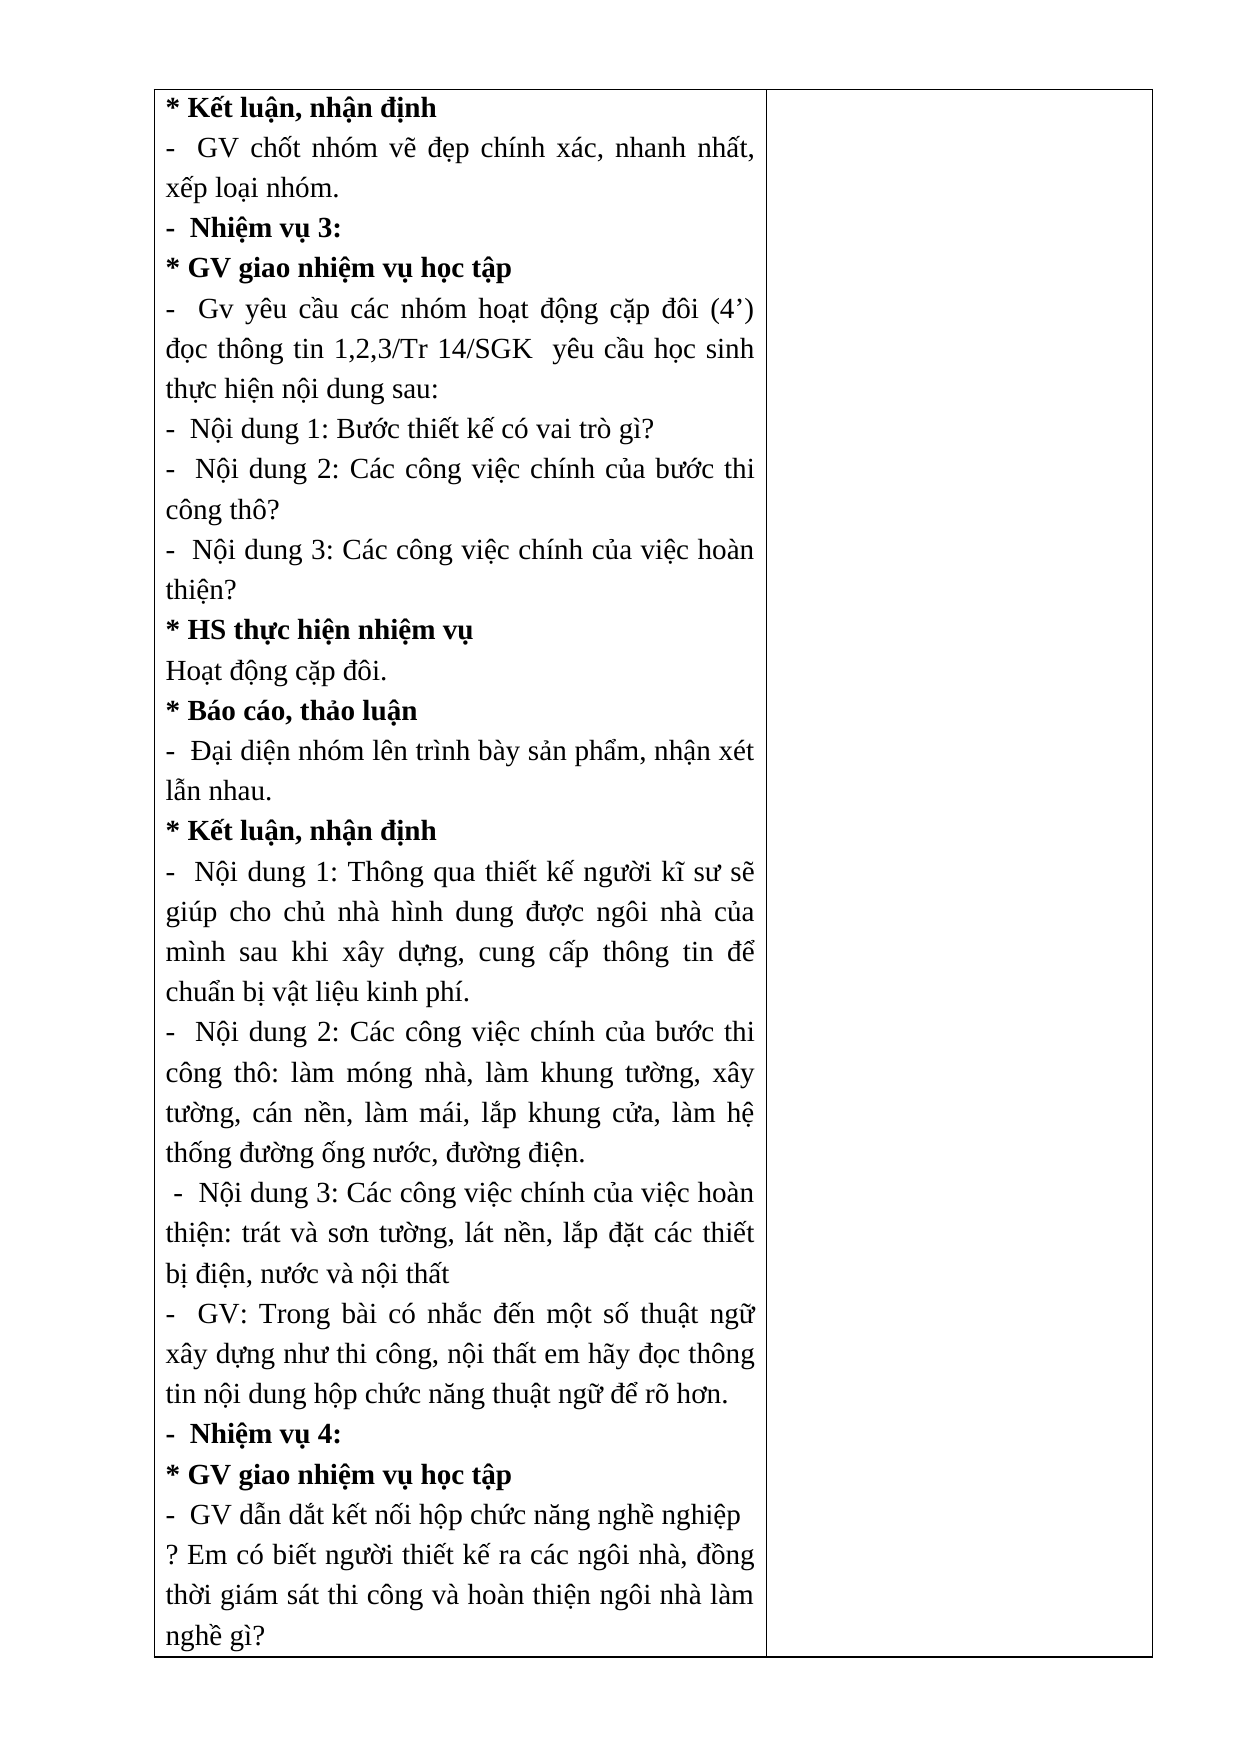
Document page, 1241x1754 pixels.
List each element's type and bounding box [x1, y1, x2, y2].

table_cell [767, 90, 1152, 1656]
table_cell [155, 90, 766, 1656]
